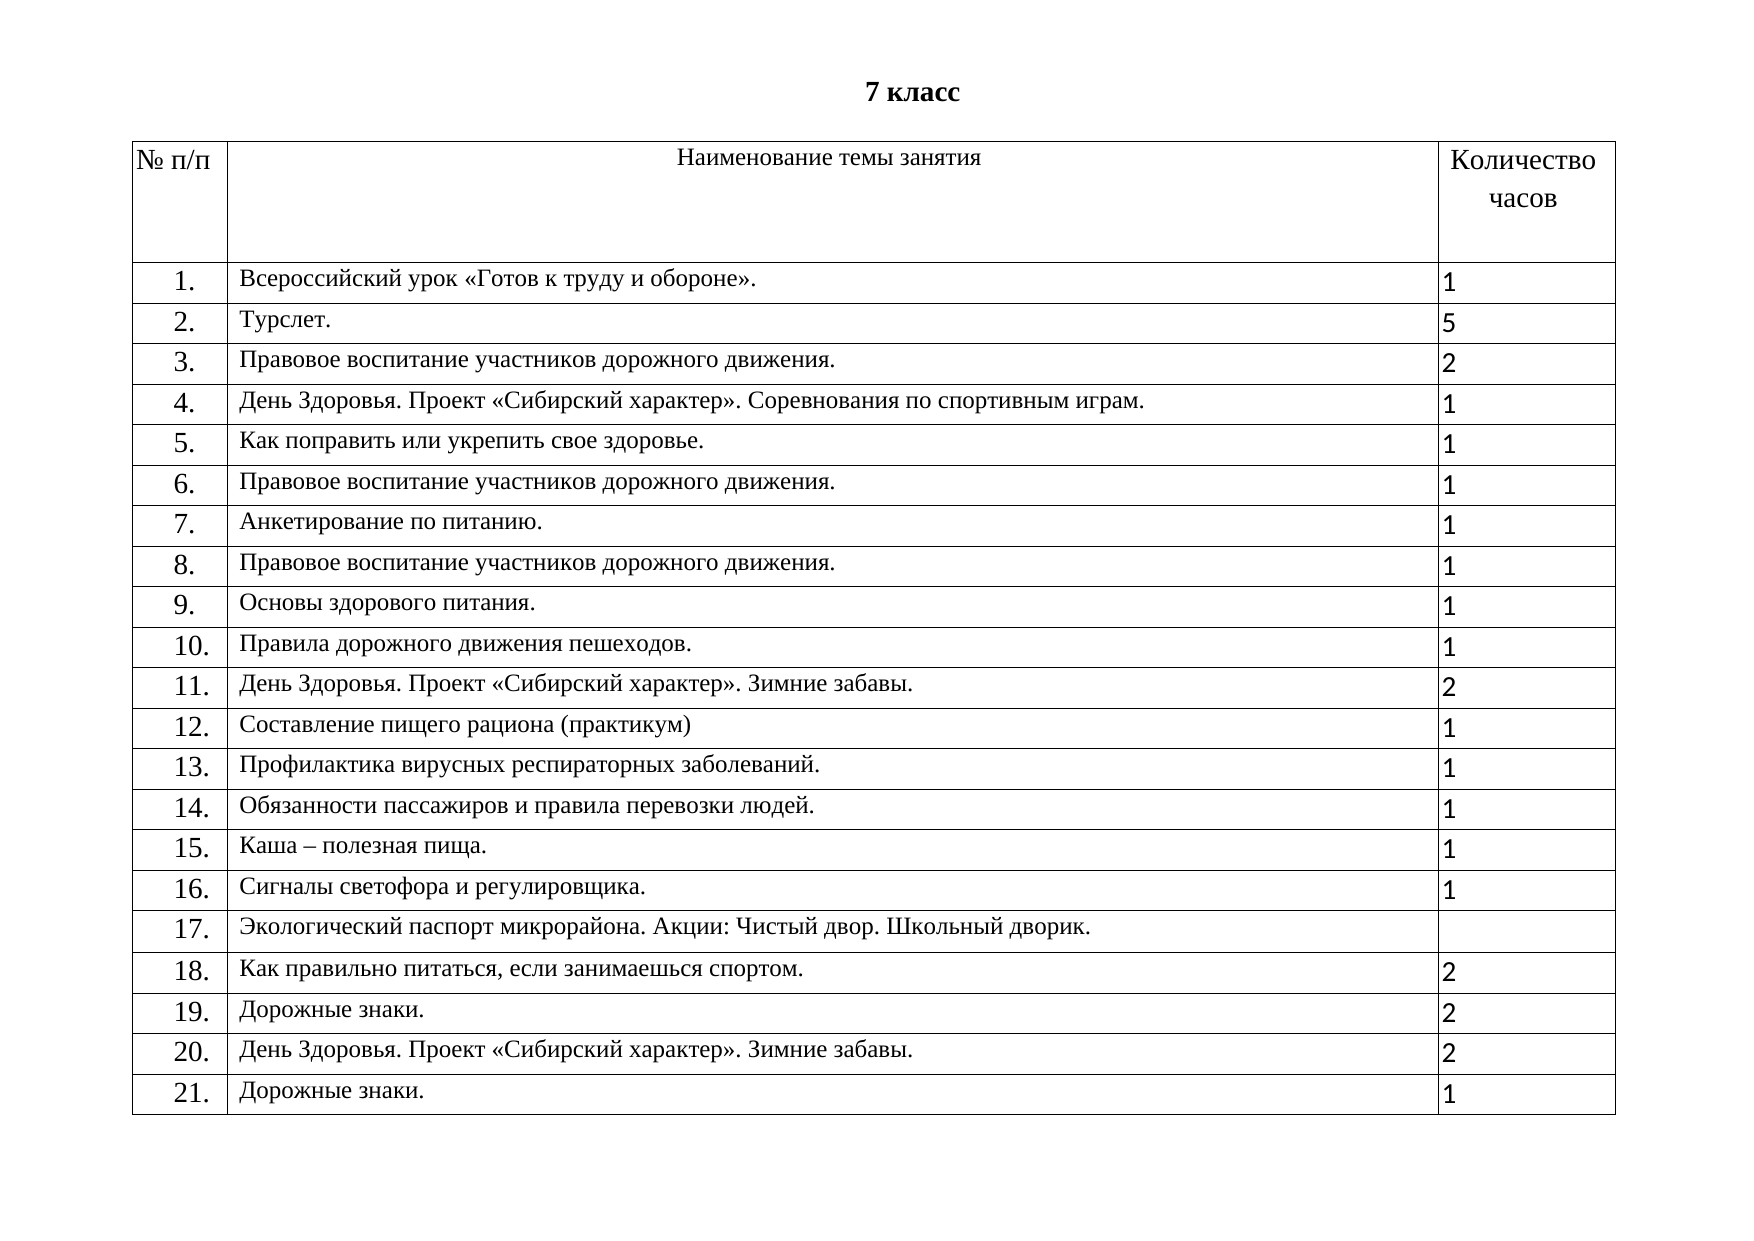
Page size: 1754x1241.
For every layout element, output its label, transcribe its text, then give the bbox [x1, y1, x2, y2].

table_cell [133, 304, 227, 343]
table_cell Составление пищего рациона (практикум) [228, 709, 1438, 748]
table_cell [133, 830, 227, 870]
table_cell Основы здорового питания. [228, 587, 1438, 627]
table_cell 2 [1439, 994, 1615, 1033]
table_cell [133, 871, 227, 910]
table_cell Турслет. [228, 304, 1438, 343]
table_cell Как поправить или укрепить свое здоровье. [228, 425, 1438, 465]
table_cell [133, 1034, 227, 1074]
table_cell Экологический паспорт микрорайона. Акции: Чистый двор. Школьный дворик. [228, 911, 1438, 952]
table_cell 1 [1439, 628, 1615, 667]
table_cell День Здоровья. Проект «Сибирский характер». Зимние забавы. [228, 668, 1438, 708]
table_cell Сигналы светофора и регулировщика. [228, 871, 1438, 910]
table_cell Правила дорожного движения пешеходов. [228, 628, 1438, 667]
text 7 класс [133, 74, 1636, 107]
table_cell [133, 994, 227, 1033]
table_cell 1 [1439, 790, 1615, 829]
table_header Наименование темы занятия [228, 142, 1438, 262]
table_cell [133, 790, 227, 829]
table_cell 1 [1439, 1075, 1615, 1114]
table_cell 1 [1439, 385, 1615, 424]
table_cell Всероссийский урок «Готов к труду и обороне». [228, 263, 1438, 303]
table_cell 2 [1439, 1034, 1615, 1074]
table_cell [133, 344, 227, 384]
table_cell [133, 953, 227, 993]
table_header № п/п [133, 142, 227, 262]
table_cell 1 [1439, 547, 1615, 586]
table_cell Профилактика вирусных респираторных заболеваний. [228, 749, 1438, 789]
table_cell [133, 668, 227, 708]
table_cell 2 [1439, 344, 1615, 384]
table_cell Как правильно питаться, если занимаешься спортом. [228, 953, 1438, 993]
table_cell 1 [1439, 830, 1615, 870]
table_cell [133, 1075, 227, 1114]
table_cell Каша – полезная пища. [228, 830, 1438, 870]
table_cell [1439, 911, 1615, 952]
table_cell [133, 628, 227, 667]
table_cell День Здоровья. Проект «Сибирский характер». Соревнования по спортивным играм. [228, 385, 1438, 424]
table_cell 5 [1439, 304, 1615, 343]
table_cell Анкетирование по питанию. [228, 506, 1438, 546]
table_cell 1 [1439, 506, 1615, 546]
table_cell 1 [1439, 466, 1615, 505]
table_cell Правовое воспитание участников дорожного движения. [228, 547, 1438, 586]
table_cell Обязанности пассажиров и правила перевозки людей. [228, 790, 1438, 829]
table_header Количество часов [1439, 142, 1615, 262]
table_cell Дорожные знаки. [228, 1075, 1438, 1114]
table_cell [133, 506, 227, 546]
table_cell [133, 547, 227, 586]
table_cell [133, 587, 227, 627]
table_cell 2 [1439, 953, 1615, 993]
table_cell [133, 466, 227, 505]
table_cell [133, 263, 227, 303]
table_cell 1 [1439, 263, 1615, 303]
table_cell 1 [1439, 709, 1615, 748]
table_cell 1 [1439, 587, 1615, 627]
table_cell 1 [1439, 425, 1615, 465]
table_cell [133, 709, 227, 748]
table_cell [133, 425, 227, 465]
table_cell Правовое воспитание участников дорожного движения. [228, 344, 1438, 384]
table_cell 1 [1439, 871, 1615, 910]
table_cell [133, 911, 227, 952]
table_cell [133, 749, 227, 789]
table_cell 1 [1439, 749, 1615, 789]
table_cell Правовое воспитание участников дорожного движения. [228, 466, 1438, 505]
table_cell 2 [1439, 668, 1615, 708]
table_cell Дорожные знаки. [228, 994, 1438, 1033]
table_cell День Здоровья. Проект «Сибирский характер». Зимние забавы. [228, 1034, 1438, 1074]
table_cell [133, 385, 227, 424]
